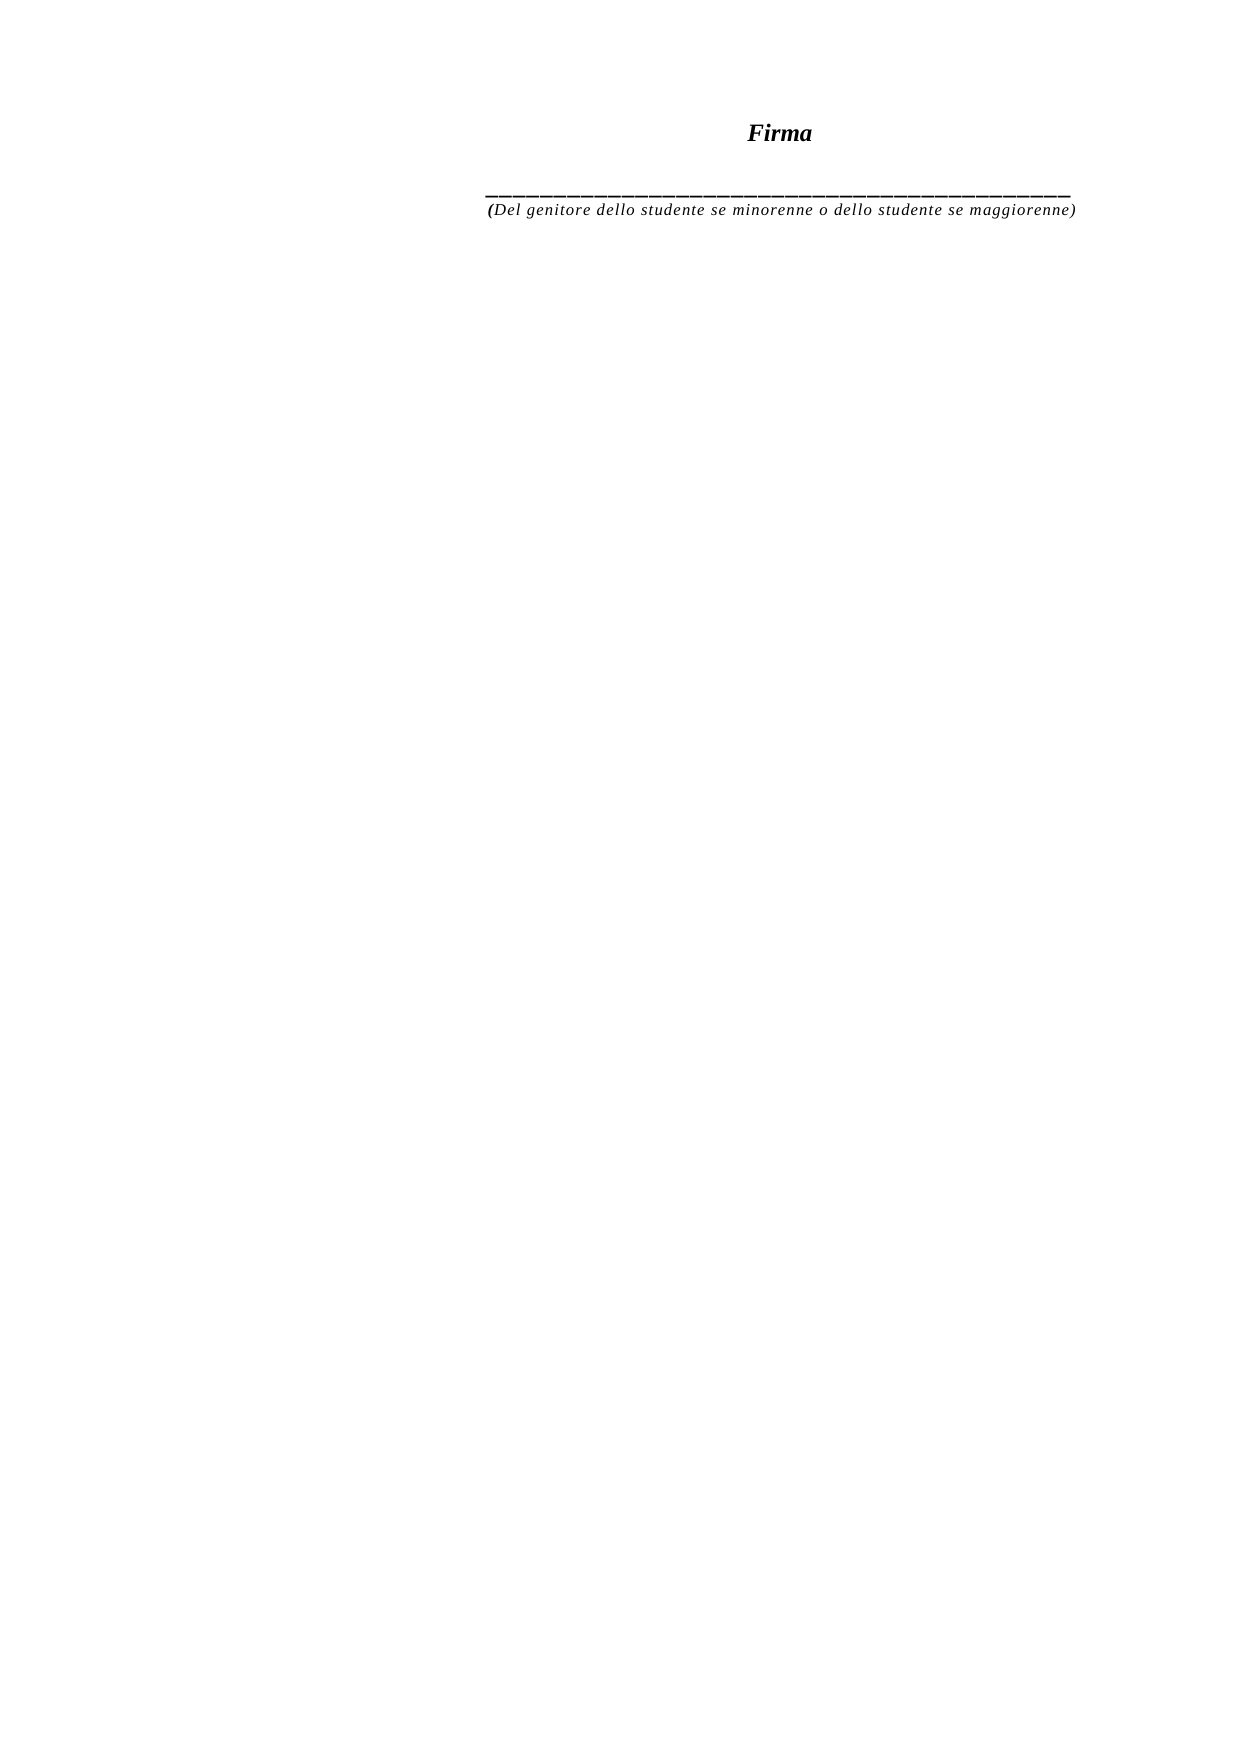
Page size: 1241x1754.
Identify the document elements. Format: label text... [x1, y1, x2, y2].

text (Del genitore dello studente se minorenne o dello studente se maggiorenne) [487, 199, 1134, 219]
text ___________________________________________ [487, 171, 1134, 199]
text Firma [487, 118, 1134, 147]
